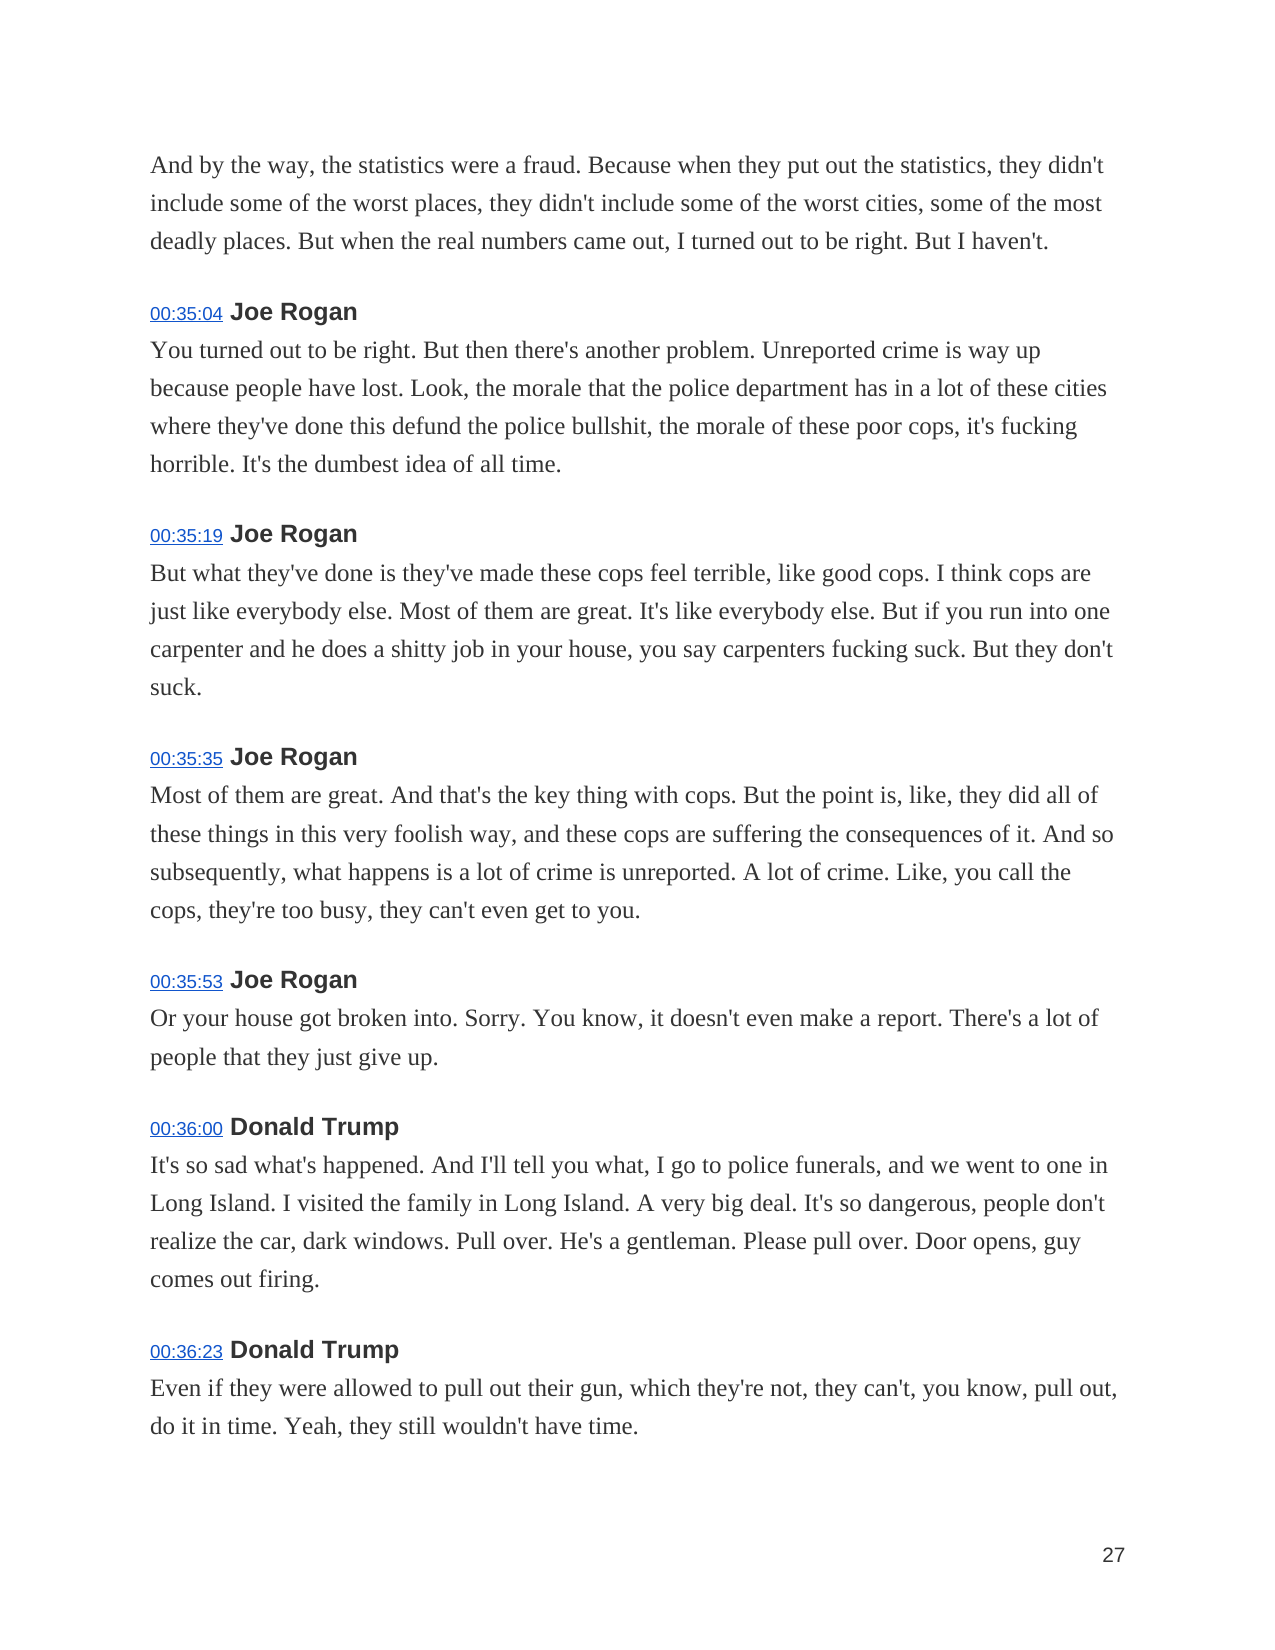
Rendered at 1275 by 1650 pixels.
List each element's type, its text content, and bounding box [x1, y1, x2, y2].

text Or your house got broken into. Sorry. You know, it doesn't even make a report. There's a lot of people that they just give up. [150, 1003, 1125, 1070]
text 00:35:04 Joe Rogan [150, 296, 1125, 325]
text 00:36:23 Donald Trump [150, 1334, 1125, 1363]
text But what they've done is they've made these cops feel terrible, like good cops. I think cops are just like everybody else. Most of them are great. It's like everybody else. But if you run into one carpenter and he does a shitty job in your house, you say carpenters fucking suck. But they don't suck. [150, 558, 1125, 701]
text 00:36:00 Donald Trump [150, 1112, 1125, 1140]
text And by the way, the statistics were a fraud. Because when they put out the statistics, they didn't include some of the worst places, they didn't include some of the worst cities, some of the most deadly places. But when the real numbers came out, I turned out to be right. But I haven't. [150, 150, 1125, 255]
text 00:35:53 Joe Rogan [150, 965, 1125, 994]
text Most of them are great. And that's the key thing with cops. But the point is, like, they did all of these things in this very foolish way, and these cops are suffering the consequences of it. And so subsequently, what happens is a lot of crime is unreported. A lot of crime. Like, you call the cops, they're too busy, they can't even get to you. [150, 781, 1125, 924]
text Even if they were allowed to pull out their gun, which they're not, they can't, you know, pull out, do it in time. Yeah, they still wouldn't have time. [150, 1373, 1125, 1440]
text 00:35:19 Joe Rogan [150, 519, 1125, 548]
text 00:35:35 Joe Rogan [150, 742, 1125, 771]
text You turned out to be right. But then there's another problem. Unreported crime is way up because people have lost. Look, the morale that the police department has in a lot of these cities where they've done this defund the police bullshit, the morale of these poor cops, it's fucking horrible. It's the dumbest idea of all time. [150, 335, 1125, 478]
text It's so sad what's happened. And I'll tell you what, I go to police funerals, and we went to one in Long Island. I visited the family in Long Island. A very big deal. It's so dangerous, people don't realize the car, dark windows. Pull over. He's a gentleman. Please pull over. Door opens, guy comes out firing. [150, 1150, 1125, 1293]
